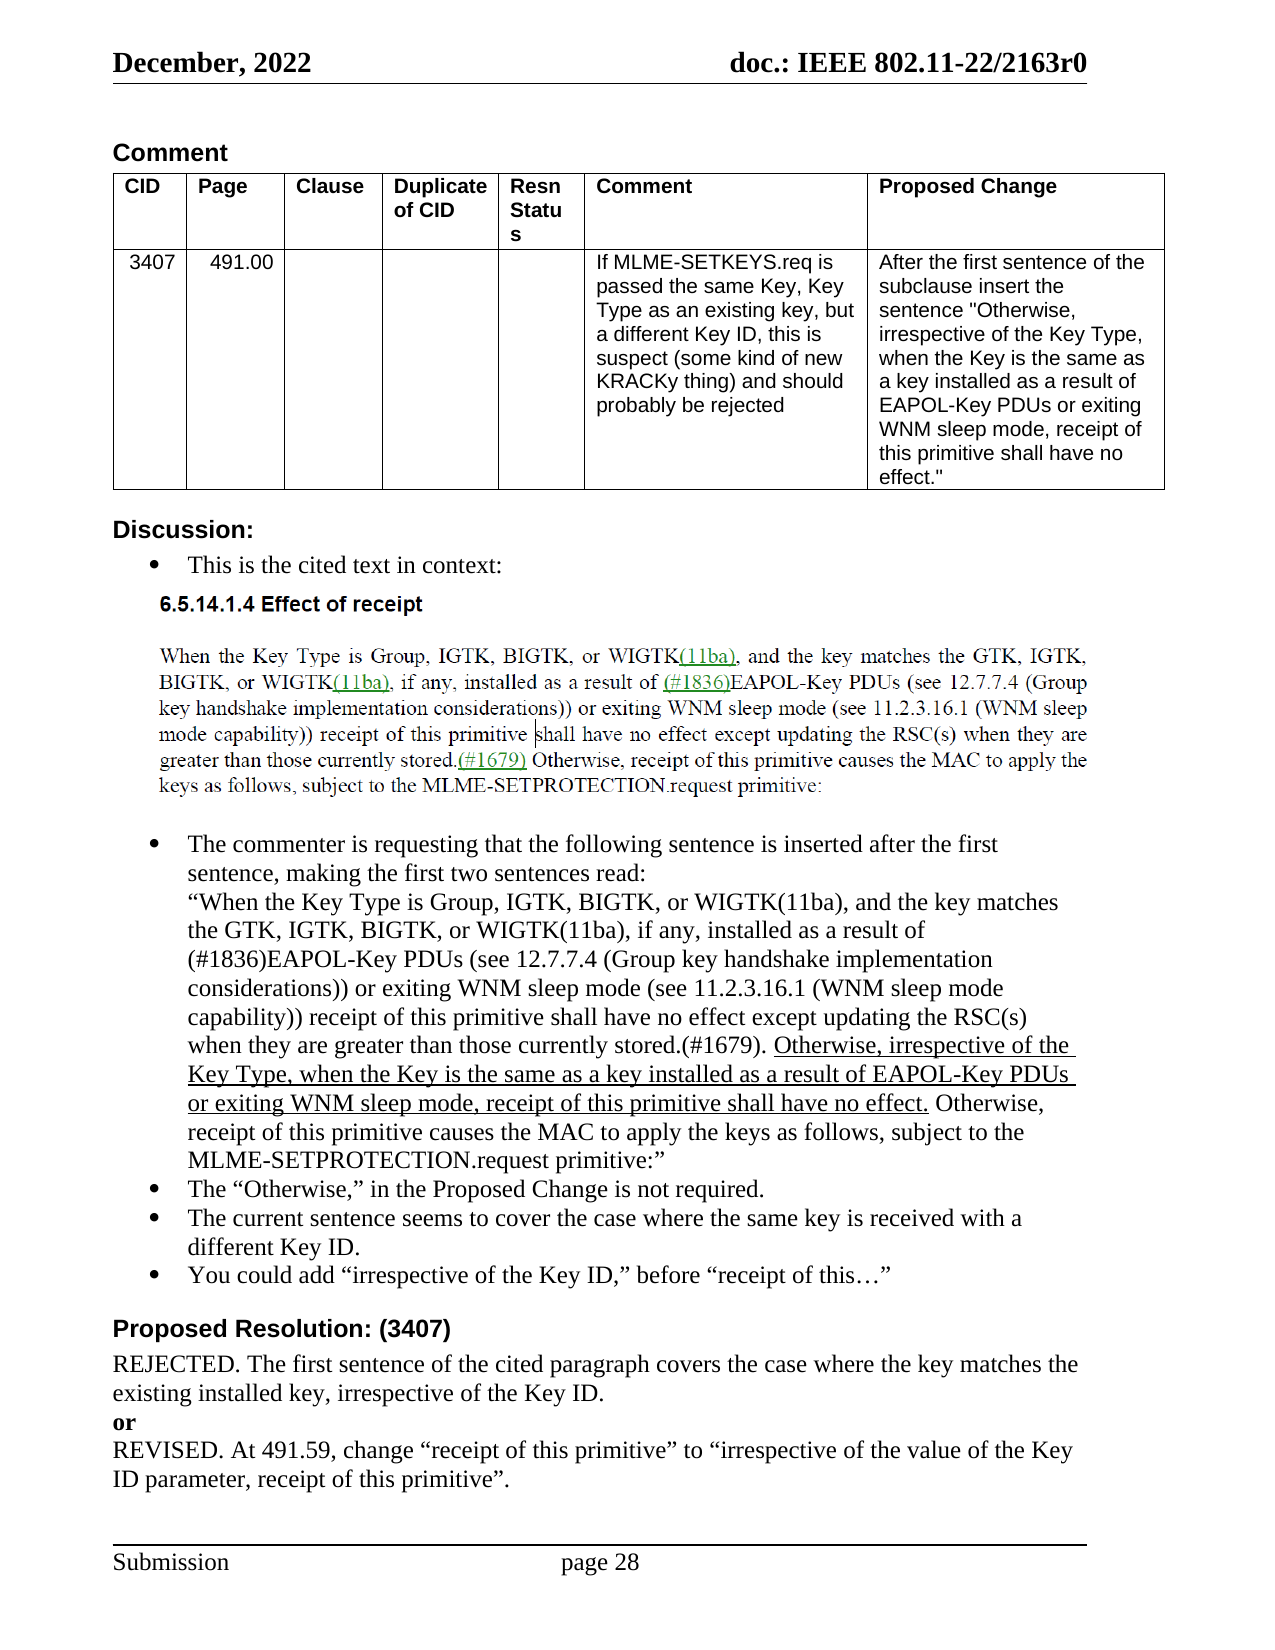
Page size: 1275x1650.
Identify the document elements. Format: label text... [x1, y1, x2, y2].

table_cell After the first sentence of the subclause insert the sentence "Otherwise, irrespective of the Key Type, when the Key is the same as a key installed as a result of EAPOL-Key PDUs or exiting WNM sleep mode, receipt of this primitive shall have no effect." [868, 250, 1164, 489]
list “When the Key Type is Group, IGTK, BIGTK, or WIGTK(11ba), and the key matches the GTK, IGTK, BIGTK, or WIGTK(11ba), if any, installed as a result of (#1836)EAPOL-Key PDUs (see 12.7.7.4 (Group key handshake implementation considerations)) or exiting WNM sleep mode (see 11.2.3.16.1 (WNM sleep mode capability)) receipt of this primitive shall have no effect except updating the RSC(s) when they are greater than those currently stored.(#1679). Otherwise, irrespective of the Key Type, when the Key is the same as a key installed as a result of EAPOL-Key PDUs or exiting WNM sleep mode, receipt of this primitive shall have no effect. Otherwise, receipt of this primitive causes the MAC to apply the keys as follows, subject to the MLME-SETPROTECTION.request primitive:” [187, 887, 1087, 1174]
table_cell [383, 250, 498, 489]
text REVISED. At 491.59, change “receipt of this primitive” to “irrespective of the value of the Key ID parameter, receipt of this primitive”. [112, 1436, 1087, 1493]
table_cell [499, 250, 584, 489]
subtitle Proposed Resolution: (3407) [112, 1314, 1087, 1343]
table_header Page [187, 174, 284, 248]
list The commenter is requesting that the following sentence is inserted after the first sentence, making the first two sentences read: [150, 829, 1087, 887]
table_cell 3407 [114, 250, 186, 489]
table_header Resn Status [499, 174, 584, 248]
list The current sentence seems to cover the case where the same key is received with a different Key ID. [150, 1203, 1087, 1261]
picture [150, 578, 1125, 801]
list This is the cited text in context: [150, 550, 1087, 578]
table_cell [285, 250, 382, 489]
text or [112, 1407, 1087, 1436]
table_header Duplicate of CID [383, 174, 498, 248]
table_cell 491.00 [187, 250, 284, 489]
table_header CID [114, 174, 186, 248]
list The “Otherwise,” in the Proposed Change is not required. [150, 1174, 1087, 1203]
list You could add “irrespective of the Key ID,” before “receipt of this…” [150, 1261, 1087, 1289]
subtitle Discussion: [112, 515, 1087, 544]
text REJECTED. The first sentence of the cited paragraph covers the case where the key matches the existing installed key, irrespective of the Key ID. [112, 1349, 1087, 1407]
table_cell If MLME-SETKEYS.req is passed the same Key, Key Type as an existing key, but a different Key ID, this is suspect (some kind of new KRACKy thing) and should probably be rejected [585, 250, 867, 489]
table_header Comment [585, 174, 867, 248]
subtitle Comment [112, 137, 1087, 166]
table_header Clause [285, 174, 382, 248]
table_header Proposed Change [868, 174, 1164, 248]
